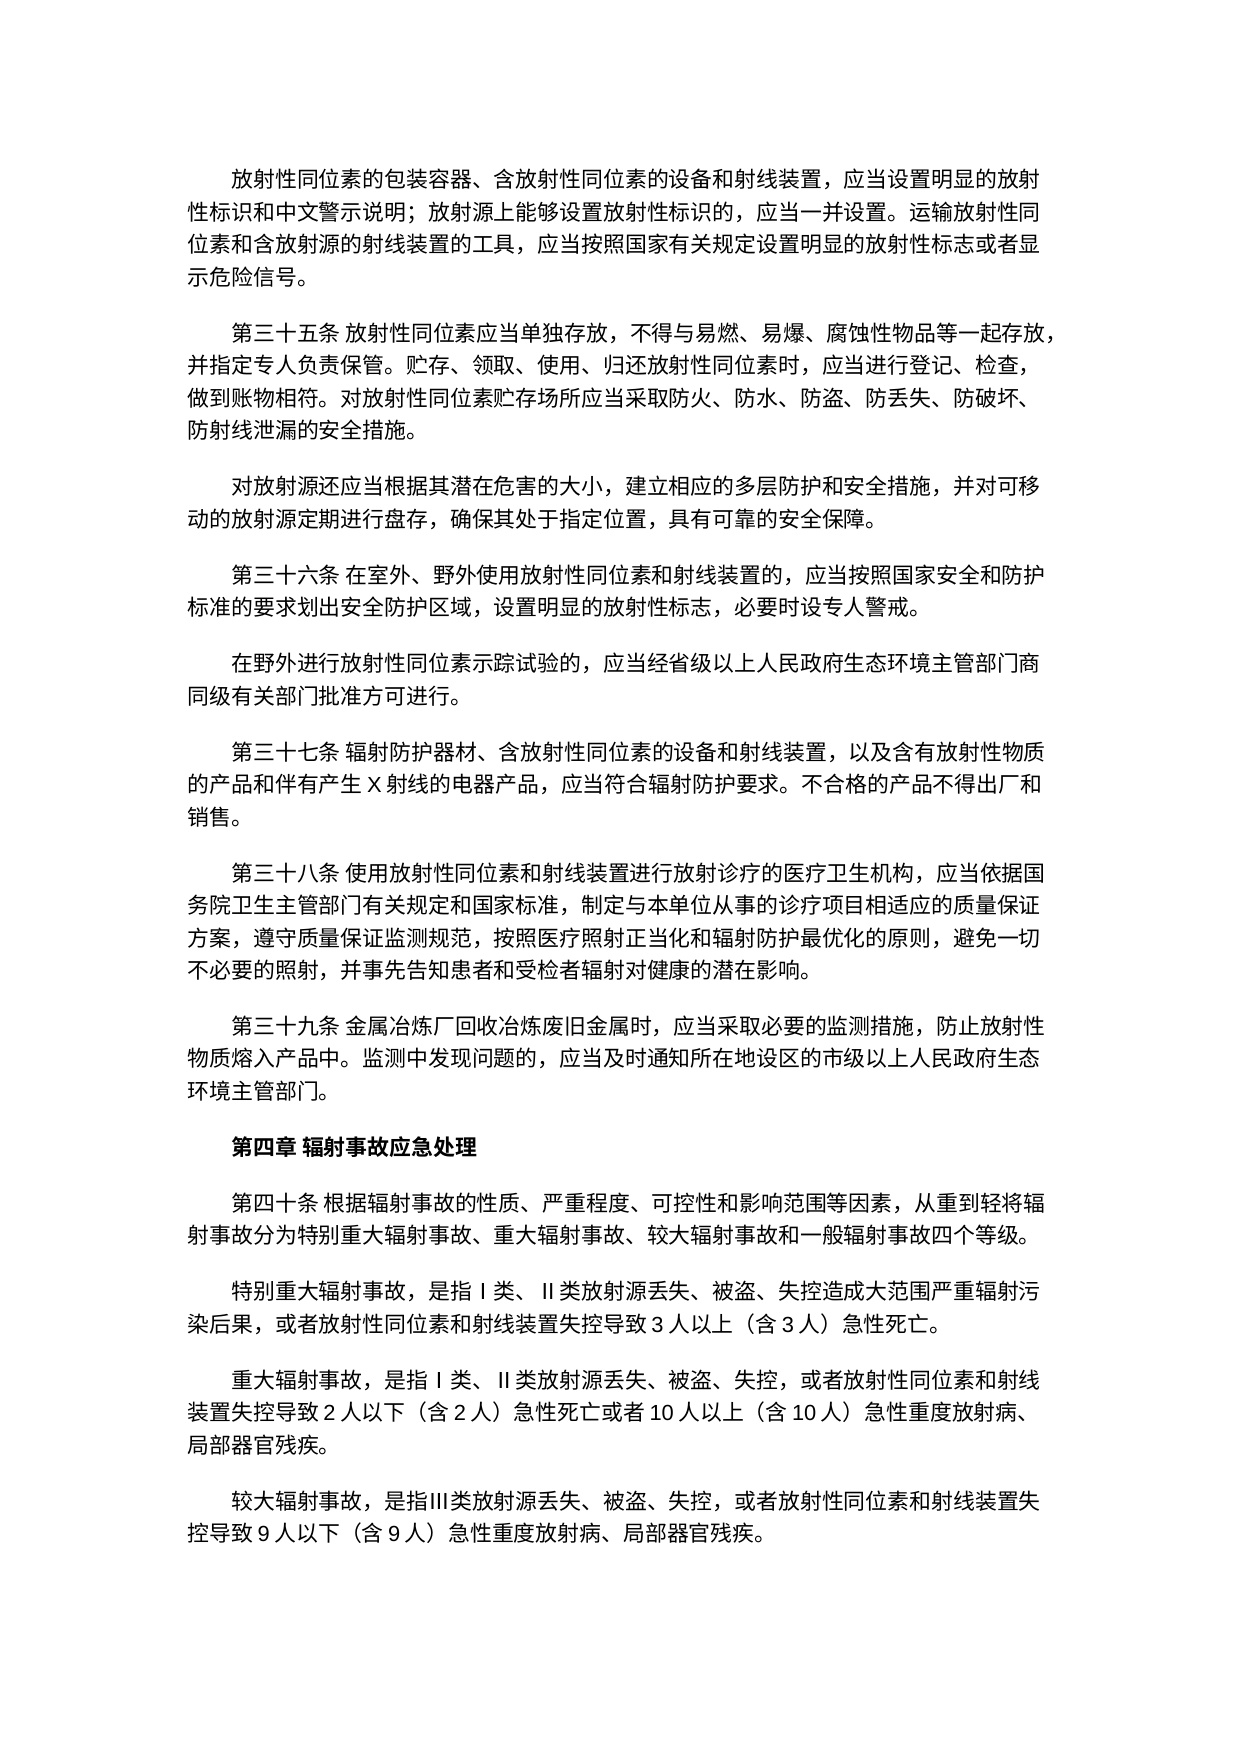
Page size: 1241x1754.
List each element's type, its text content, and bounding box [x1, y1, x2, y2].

text 第四十条 根据辐射事故的性质、严重程度、可控性和影响范围等因素，从重到轻将辐射事故分为特别重大辐射事故、重大辐射事故、较大辐射事故和一般辐射事故四个等级。 [187, 1185, 1053, 1250]
text 较大辐射事故，是指Ⅲ类放射源丢失、被盗、失控，或者放射性同位素和射线装置失控导致9人以下（含9人）急性重度放射病、局部器官残疾。 [187, 1483, 1053, 1548]
text 第三十八条 使用放射性同位素和射线装置进行放射诊疗的医疗卫生机构，应当依据国务院卫生主管部门有关规定和国家标准，制定与本单位从事的诊疗项目相适应的质量保证方案，遵守质量保证监测规范，按照医疗照射正当化和辐射防护最优化的原则，避免一切不必要的照射，并事先告知患者和受检者辐射对健康的潜在影响。 [187, 855, 1053, 985]
text 第三十六条 在室外、野外使用放射性同位素和射线装置的，应当按照国家安全和防护标准的要求划出安全防护区域，设置明显的放射性标志，必要时设专人警戒。 [187, 557, 1053, 622]
text 第四章 辐射事故应急处理 [187, 1129, 1053, 1162]
text 特别重大辐射事故，是指Ⅰ类、Ⅱ类放射源丢失、被盗、失控造成大范围严重辐射污染后果，或者放射性同位素和射线装置失控导致3人以上（含3人）急性死亡。 [187, 1274, 1053, 1339]
text 放射性同位素的包装容器、含放射性同位素的设备和射线装置，应当设置明显的放射性标识和中文警示说明；放射源上能够设置放射性标识的，应当一并设置。运输放射性同位素和含放射源的射线装置的工具，应当按照国家有关规定设置明显的放射性标志或者显示危险信号。 [187, 162, 1053, 292]
text 对放射源还应当根据其潜在危害的大小，建立相应的多层防护和安全措施，并对可移动的放射源定期进行盘存，确保其处于指定位置，具有可靠的安全保障。 [187, 469, 1053, 534]
text 第三十七条 辐射防护器材、含放射性同位素的设备和射线装置，以及含有放射性物质的产品和伴有产生X射线的电器产品，应当符合辐射防护要求。不合格的产品不得出厂和销售。 [187, 734, 1053, 832]
text 第三十五条 放射性同位素应当单独存放，不得与易燃、易爆、腐蚀性物品等一起存放，并指定专人负责保管。贮存、领取、使用、归还放射性同位素时，应当进行登记、检查，做到账物相符。对放射性同位素贮存场所应当采取防火、防水、防盗、防丢失、防破坏、防射线泄漏的安全措施。 [187, 315, 1053, 445]
text 重大辐射事故，是指Ⅰ类、Ⅱ类放射源丢失、被盗、失控，或者放射性同位素和射线装置失控导致2人以下（含2人）急性死亡或者10人以上（含10人）急性重度放射病、局部器官残疾。 [187, 1362, 1053, 1460]
text 在野外进行放射性同位素示踪试验的，应当经省级以上人民政府生态环境主管部门商同级有关部门批准方可进行。 [187, 646, 1053, 711]
text 第三十九条 金属冶炼厂回收冶炼废旧金属时，应当采取必要的监测措施，防止放射性物质熔入产品中。监测中发现问题的，应当及时通知所在地设区的市级以上人民政府生态环境主管部门。 [187, 1008, 1053, 1106]
